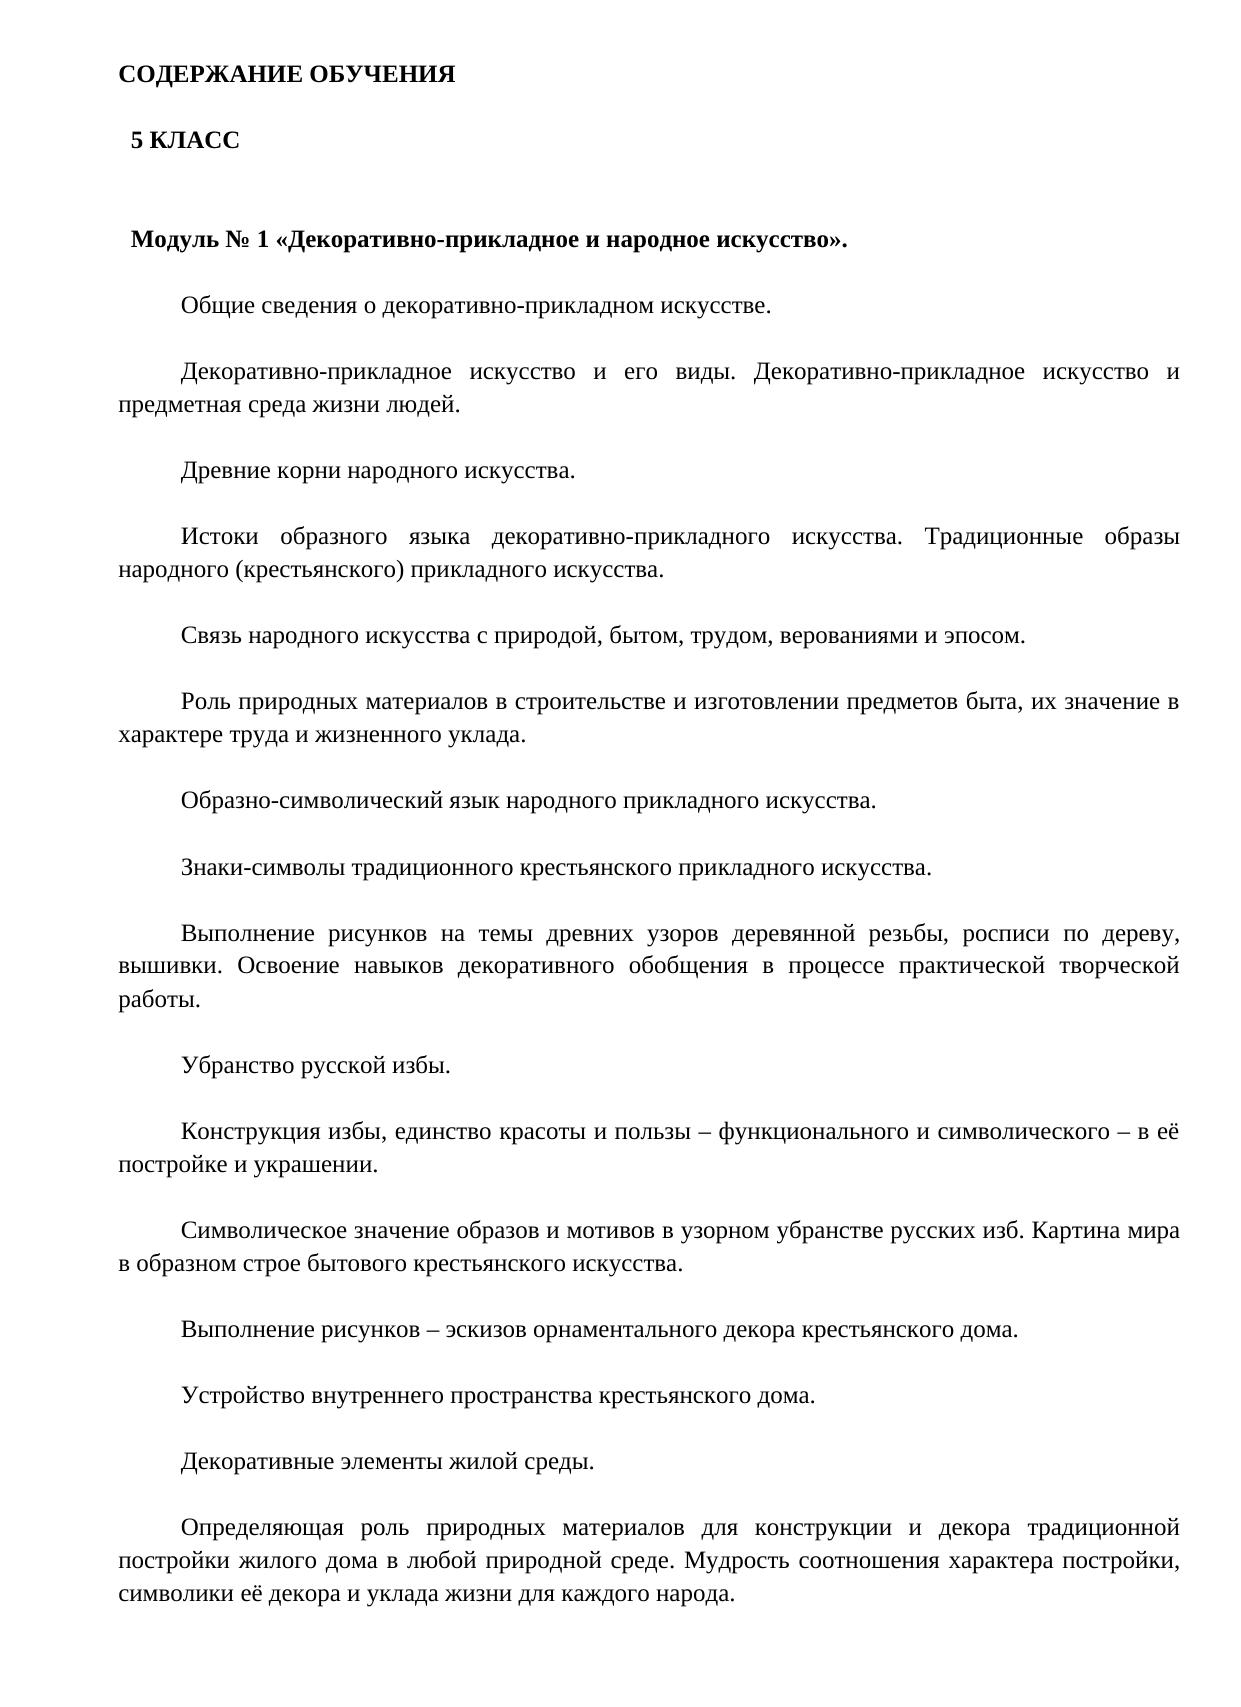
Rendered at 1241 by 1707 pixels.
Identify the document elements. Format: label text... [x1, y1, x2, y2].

text Выполнение рисунков – эскизов орнаментального декора крестьянского дома. [118, 1314, 1181, 1343]
text Символическое значение образов и мотивов в узорном убранстве русских изб. Картина мира в образном строе бытового крестьянского искусства. [118, 1215, 1181, 1277]
text ​Модуль № 1 «Декоративно-прикладное и народное искусство». [131, 224, 1181, 253]
text СОДЕРЖАНИЕ ОБУЧЕНИЯ [118, 59, 1181, 88]
text Древние корни народного искусства. [118, 455, 1181, 484]
text Образно-символический язык народного прикладного искусства. [118, 786, 1181, 814]
text Декоративно-прикладное искусство и его виды. Декоративно-прикладное искусство и предметная среда жизни людей. [118, 356, 1181, 418]
text Устройство внутреннего пространства крестьянского дома. [118, 1380, 1181, 1409]
text Декоративные элементы жилой среды. [118, 1446, 1181, 1475]
text Убранство русской избы. [118, 1050, 1181, 1078]
text Знаки-символы традиционного крестьянского прикладного искусства. [118, 852, 1181, 880]
text Истоки образного языка декоративно-прикладного искусства. Традиционные образы народного (крестьянского) прикладного искусства. [118, 521, 1181, 583]
text Общие сведения о декоративно-прикладном искусстве. [118, 290, 1181, 319]
text Связь народного искусства с природой, бытом, трудом, верованиями и эпосом. [118, 620, 1181, 649]
text 5 КЛАСС [131, 125, 1181, 154]
text Конструкция избы, единство красоты и пользы – функционального и символического – в её постройке и украшении. [118, 1116, 1181, 1177]
text Выполнение рисунков на темы древних узоров деревянной резьбы, росписи по дереву, вышивки. Освоение навыков декоративного обобщения в процессе практической творческой работы. [118, 918, 1181, 1012]
text Определяющая роль природных материалов для конструкции и декора традиционной постройки жилого дома в любой природной среде. Мудрость соотношения характера постройки, символики её декора и уклада жизни для каждого народа. [118, 1512, 1181, 1607]
text Роль природных материалов в строительстве и изготовлении предметов быта, их значение в характере труда и жизненного уклада. [118, 686, 1181, 748]
